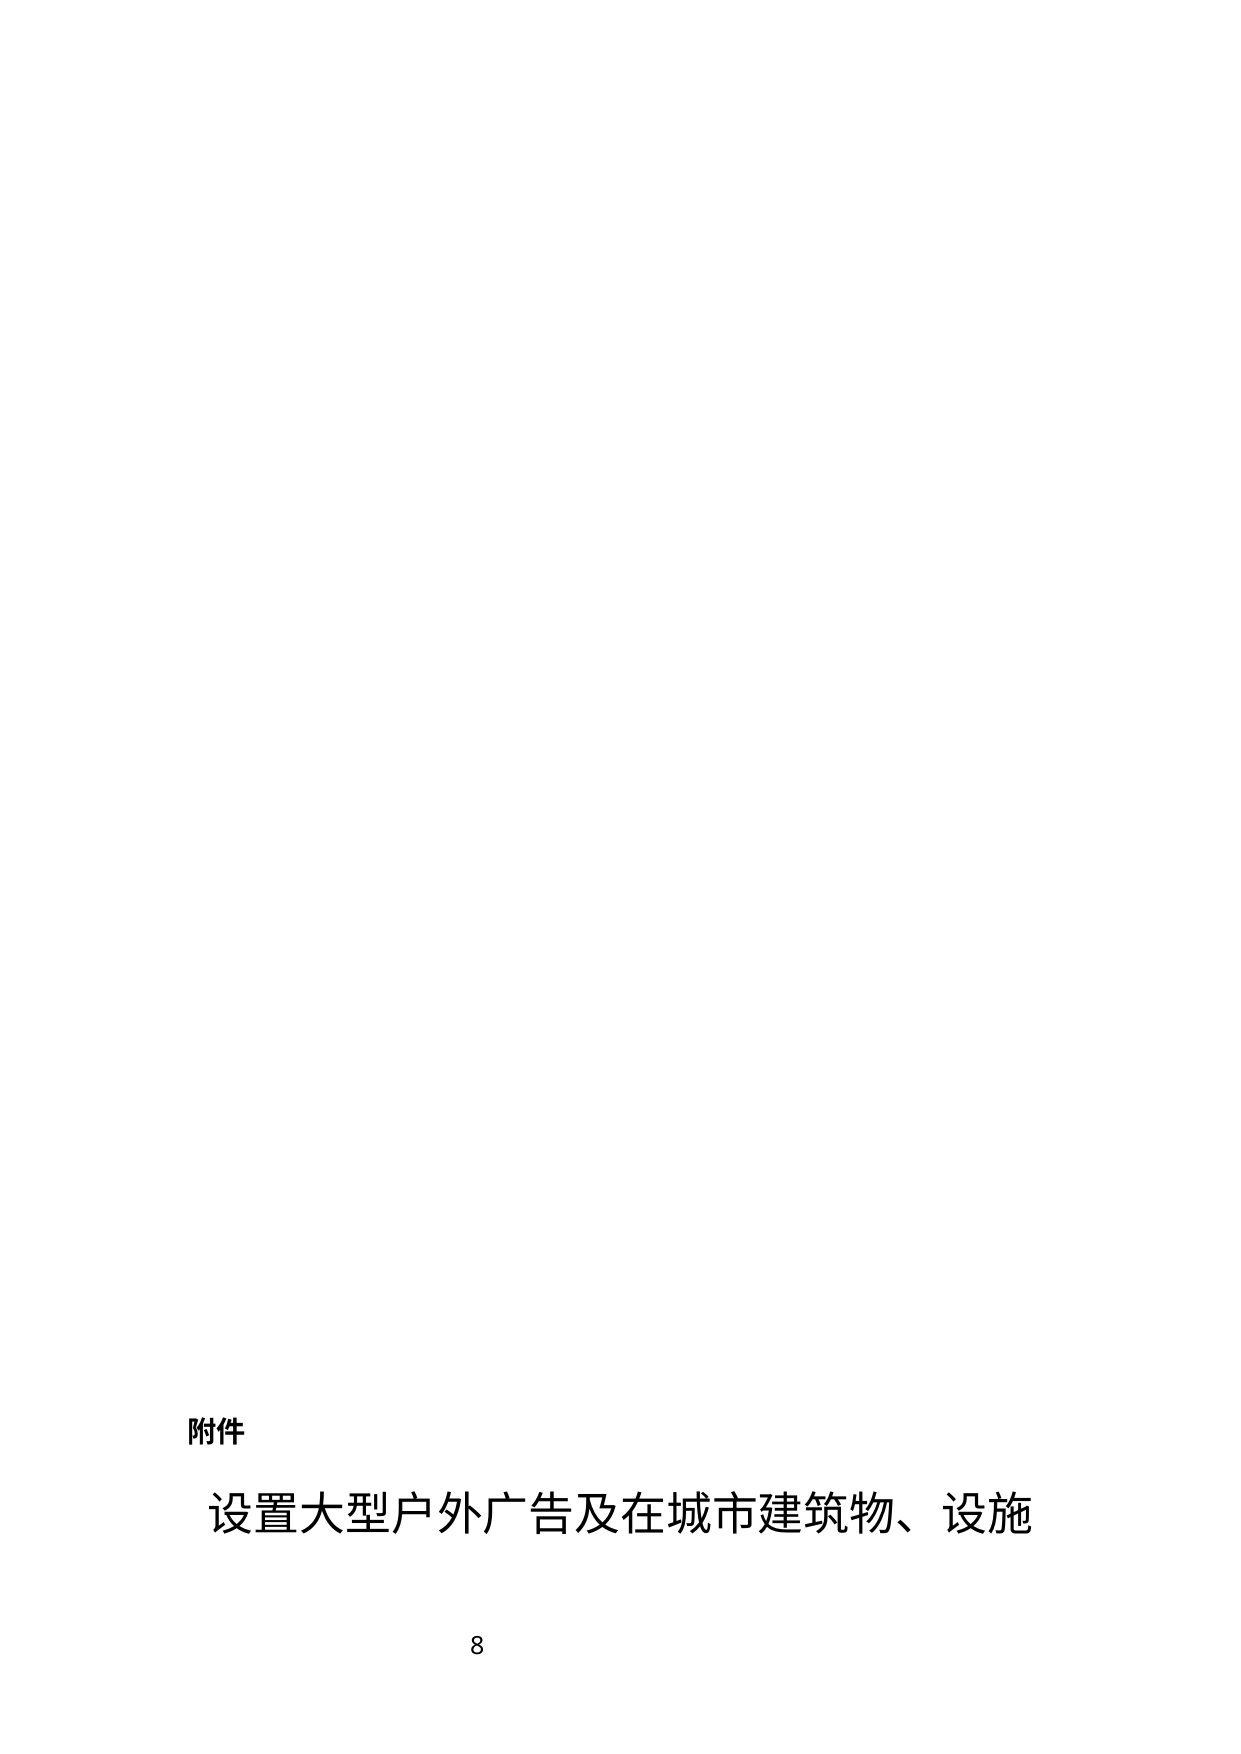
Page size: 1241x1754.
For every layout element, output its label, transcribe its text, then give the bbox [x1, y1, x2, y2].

text 附件 [187, 1397, 1053, 1462]
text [187, 1462, 1053, 1559]
